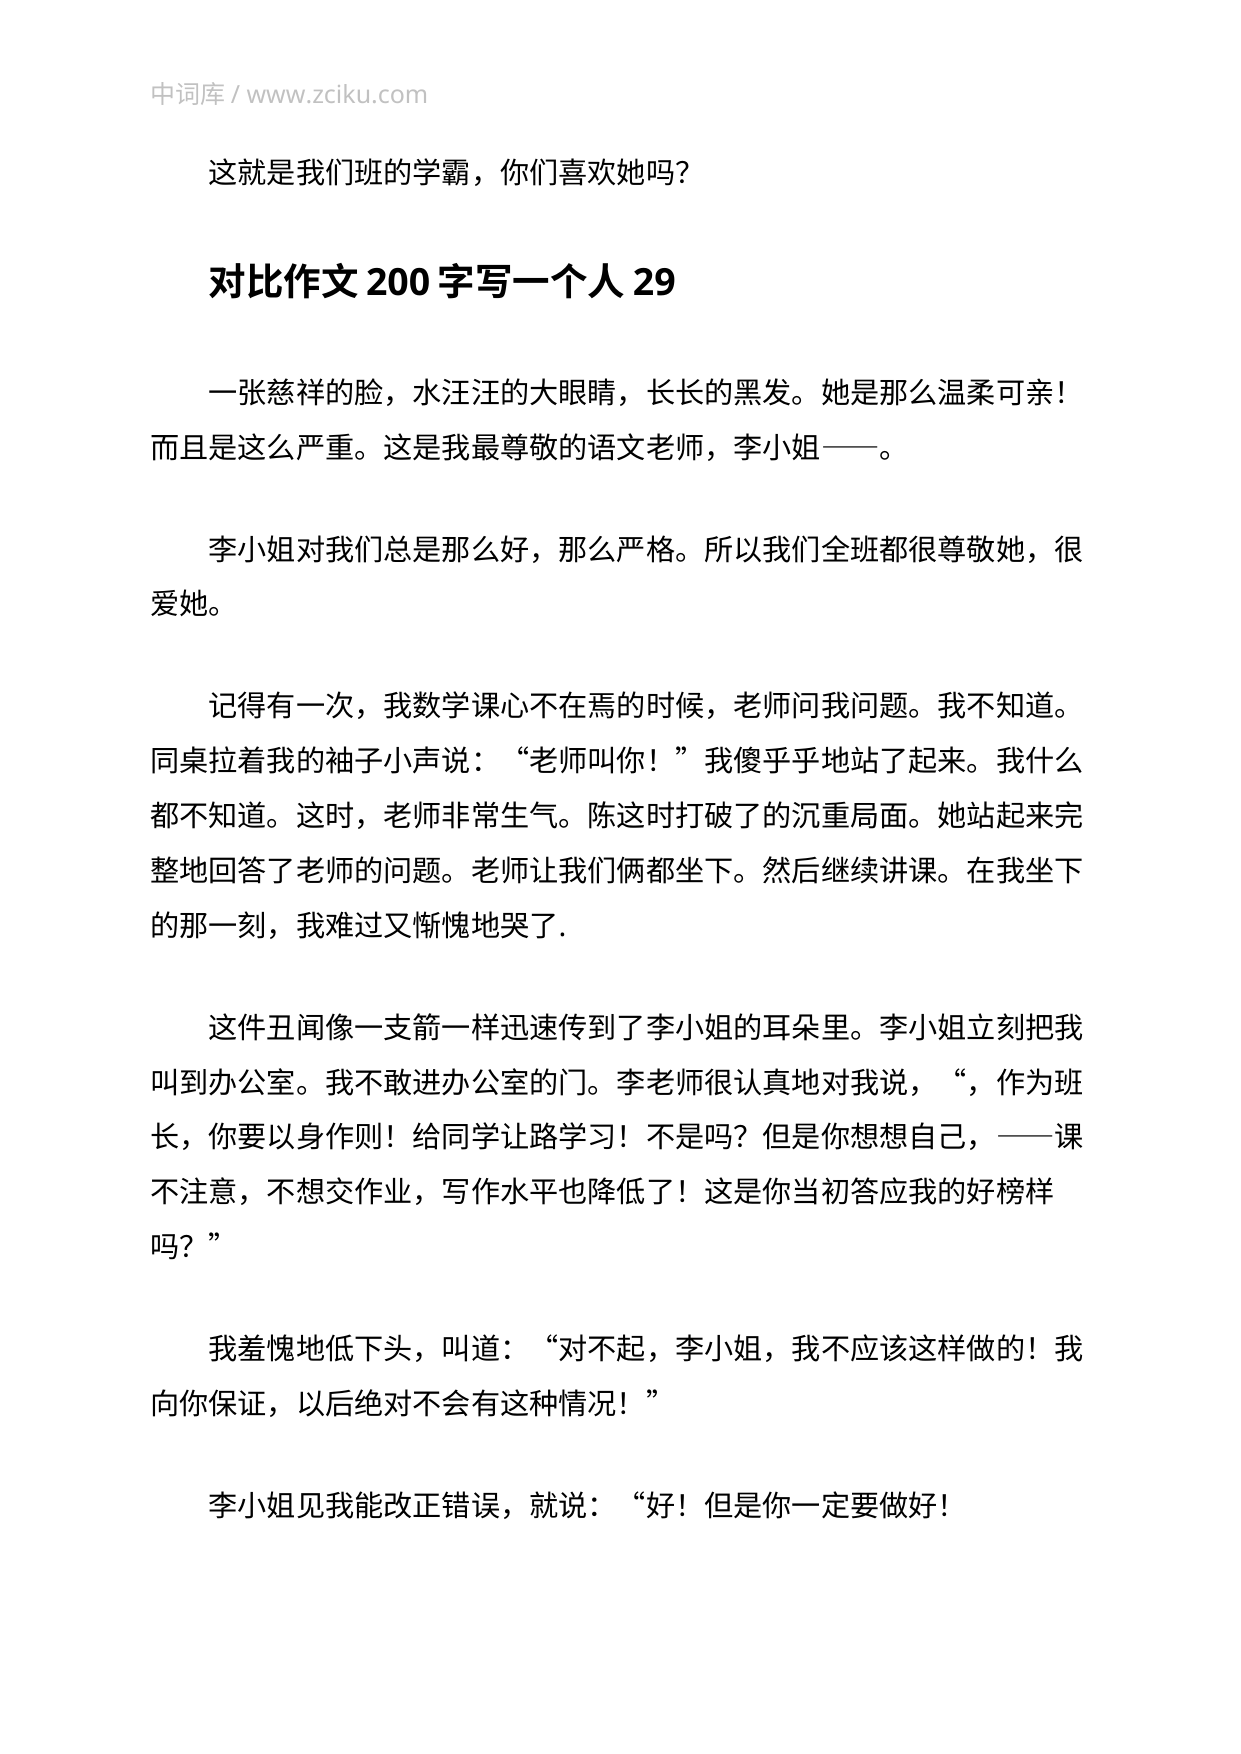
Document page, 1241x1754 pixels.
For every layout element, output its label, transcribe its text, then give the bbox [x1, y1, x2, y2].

text 这就是我们班的学霸，你们喜欢她吗？ [150, 150, 1090, 192]
text 记得有一次，我数学课心不在焉的时候，老师问我问题。我不知道。同桌拉着我的袖子小声说：“老师叫你！”我傻乎乎地站了起来。我什么都不知道。这时，老师非常生气。陈这时打破了的沉重局面。她站起来完整地回答了老师的问题。老师让我们俩都坐下。然后继续讲课。在我坐下的那一刻，我难过又惭愧地哭了. [150, 683, 1090, 945]
text 我羞愧地低下头，叫道：“对不起，李小姐，我不应该这样做的！我向你保证，以后绝对不会有这种情况！” [150, 1326, 1090, 1423]
text 这件丑闻像一支箭一样迅速传到了李小姐的耳朵里。李小姐立刻把我叫到办公室。我不敢进办公室的门。李老师很认真地对我说，“，作为班长，你要以身作则！给同学让路学习！不是吗？但是你想想自己，——课不注意，不想交作业，写作水平也降低了！这是你当初答应我的好榜样吗？” [150, 1004, 1090, 1266]
text 对比作文200字写一个人29 [150, 252, 1090, 306]
text 李小姐对我们总是那么好，那么严格。所以我们全班都很尊敬她，很爱她。 [150, 526, 1090, 623]
text 一张慈祥的脸，水汪汪的大眼睛，长长的黑发。她是那么温柔可亲！而且是这么严重。这是我最尊敬的语文老师，李小姐——。 [150, 369, 1090, 467]
text 李小姐见我能改正错误，就说：“好！但是你一定要做好！ [150, 1482, 1090, 1524]
